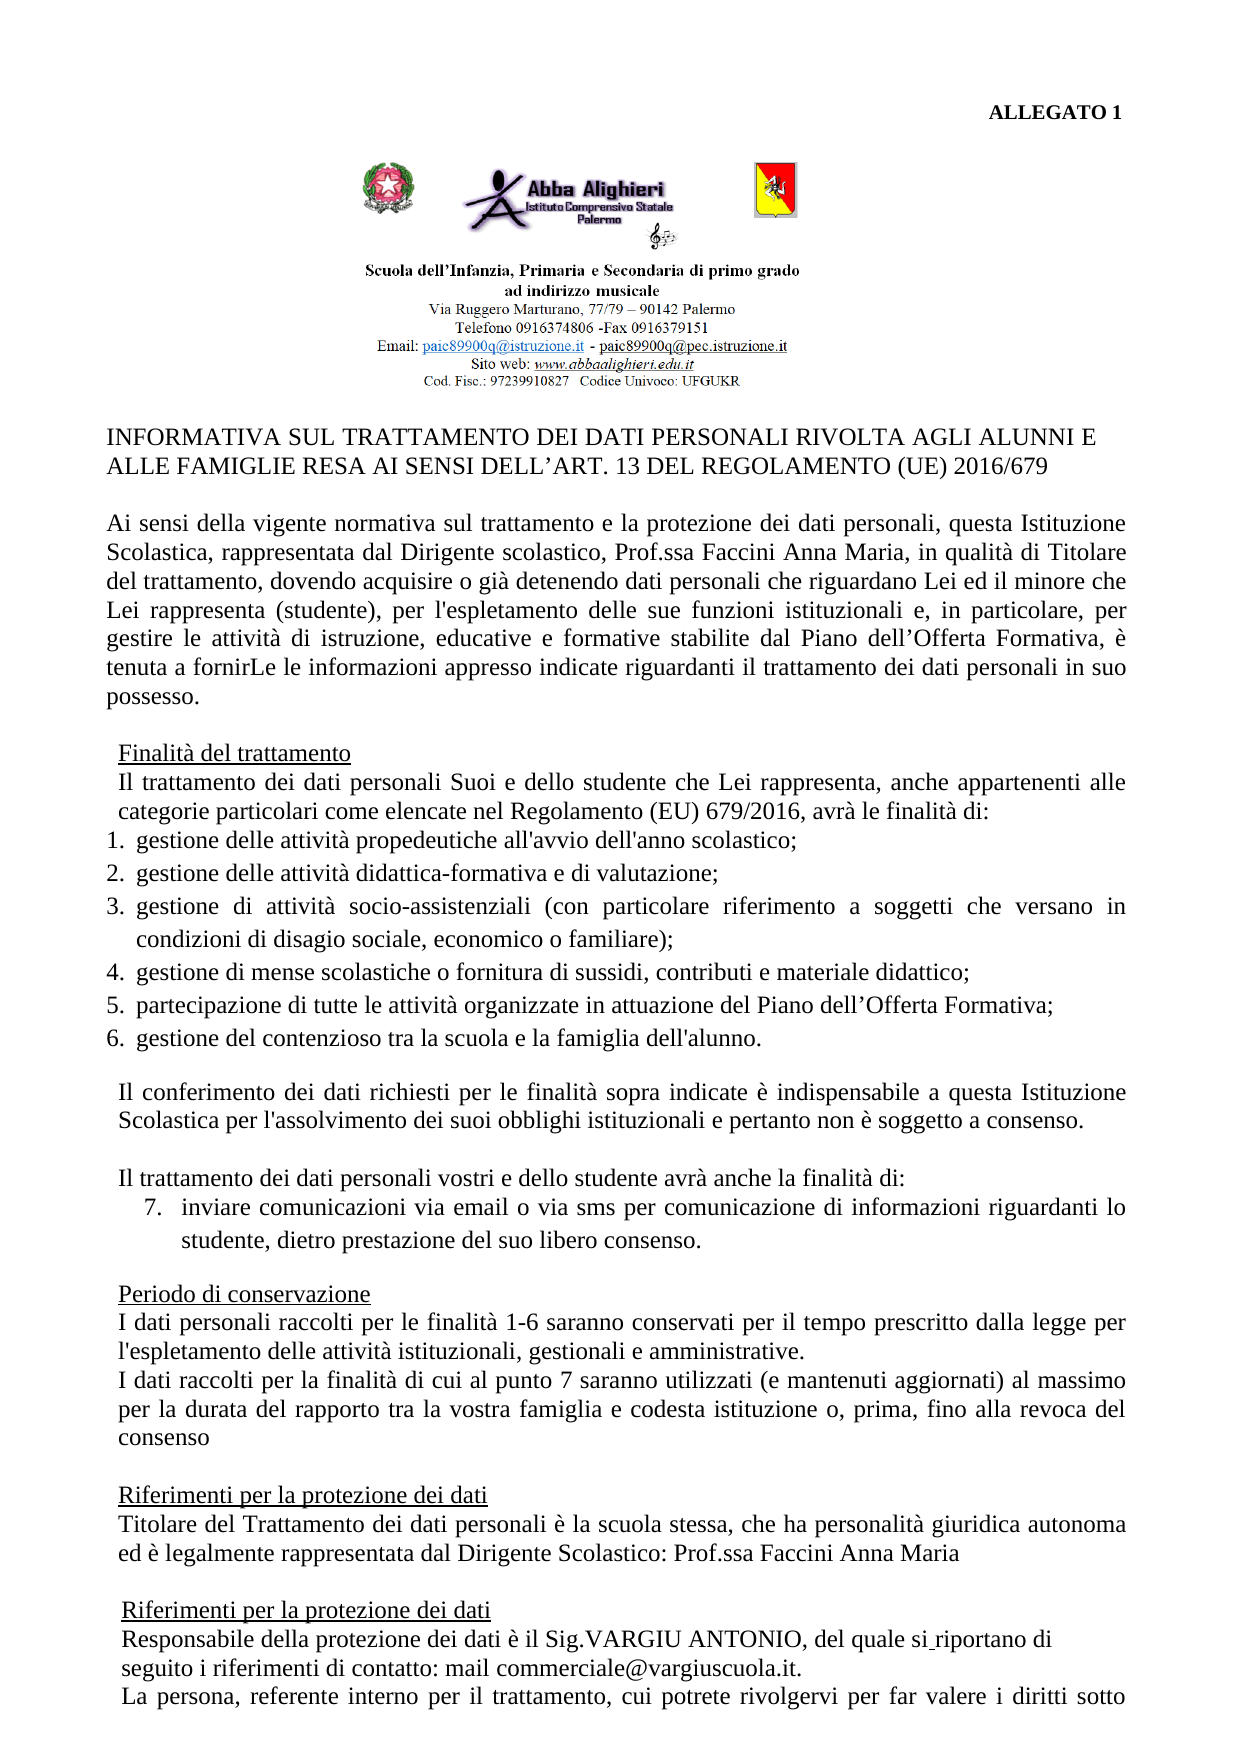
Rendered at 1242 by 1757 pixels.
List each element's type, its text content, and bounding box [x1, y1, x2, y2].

text I dati raccolti per la finalità di cui al punto 7 saranno utilizzati (e mantenuti aggiornati) al massimo per la durata del rapporto tra la vostra famiglia e codesta istituzione o, prima, fino alla revoca del consenso [118, 1365, 1128, 1451]
text INFORMATIVA SUL TRATTAMENTO DEI DATI PERSONALI RIVOLTA AGLI ALUNNI E ALLE FAMIGLIE RESA AI SENSI DELL’ART. 13 DEL REGOLAMENTO (UE) 2016/679 [106, 422, 1098, 479]
text Il trattamento dei dati personali vostri e dello studente avrà anche la finalità di: [118, 1163, 1128, 1192]
list gestione del contenzioso tra la scuola e la famiglia dell'alunno. [106, 1023, 1128, 1052]
picture [328, 148, 845, 401]
list partecipazione di tutte le attività organizzate in attuazione del Piano dell’Offerta Formativa; [106, 990, 1128, 1019]
list gestione delle attività didattica-formativa e di valutazione; [106, 858, 1128, 887]
text Finalità del trattamento [118, 738, 1122, 767]
text Il conferimento dei dati richiesti per le finalità sopra indicate è indispensabile a questa Istituzione Scolastica per l'assolvimento dei suoi obblighi istituzionali e pertanto non è soggetto a consenso. [118, 1077, 1128, 1134]
text Riferimenti per la protezione dei dati [121, 1595, 1122, 1624]
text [121, 1681, 1128, 1710]
text Periodo di conservazione [118, 1279, 1122, 1307]
text Il trattamento dei dati personali Suoi e dello studente che Lei rappresenta, anche appartenenti alle categorie particolari come elencate nel Regolamento (EU) 679/2016, avrà le finalità di: [118, 767, 1128, 825]
list inviare comunicazioni via email o via sms per comunicazione di informazioni riguardanti lo studente, dietro prestazione del suo libero consenso. [144, 1192, 1128, 1254]
text Ai sensi della vigente normativa sul trattamento e la protezione dei dati personali, questa Istituzione Scolastica, rappresentata dal Dirigente scolastico, Prof.ssa Faccini Anna Maria, in qualità di Titolare del trattamento, dovendo acquisire o già detenendo dati personali che riguardano Lei ed il minore che Lei rappresenta (studente), per l'espletamento delle sue funzioni istituzionali e, in particolare, per gestire le attività di istruzione, educative e formative stabilite dal Piano dell’Offerta Formativa, è tenuta a fornirLe le informazioni appresso indicate riguardanti il trattamento dei dati personali in suo possesso. [106, 508, 1128, 710]
text Titolare del Trattamento dei dati personali è la scuola stessa, che ha personalità giuridica autonoma ed è legalmente rappresentata dal Dirigente Scolastico: Prof.ssa Faccini Anna Maria [118, 1509, 1128, 1566]
list gestione delle attività propedeutiche all'avvio dell'anno scolastico; [106, 825, 1128, 853]
text ALLEGATO 1 [106, 100, 1122, 124]
text Riferimenti per la protezione dei dati [118, 1480, 1122, 1509]
list gestione di attività socio-assistenziali (con particolare riferimento a soggetti che versano in condizioni di disagio sociale, economico o familiare); [106, 891, 1128, 953]
text I dati personali raccolti per le finalità 1-6 saranno conservati per il tempo prescritto dalla legge per l'espletamento delle attività istituzionali, gestionali e amministrative. [118, 1307, 1128, 1365]
text Responsabile della protezione dei dati è il Sig.VARGIU ANTONIO, del quale si riportano di seguito i riferimenti di contatto: mail commerciale@vargiuscuola.it. [121, 1624, 1122, 1681]
list gestione di mense scolastiche o fornitura di sussidi, contributi e materiale didattico; [106, 957, 1128, 986]
